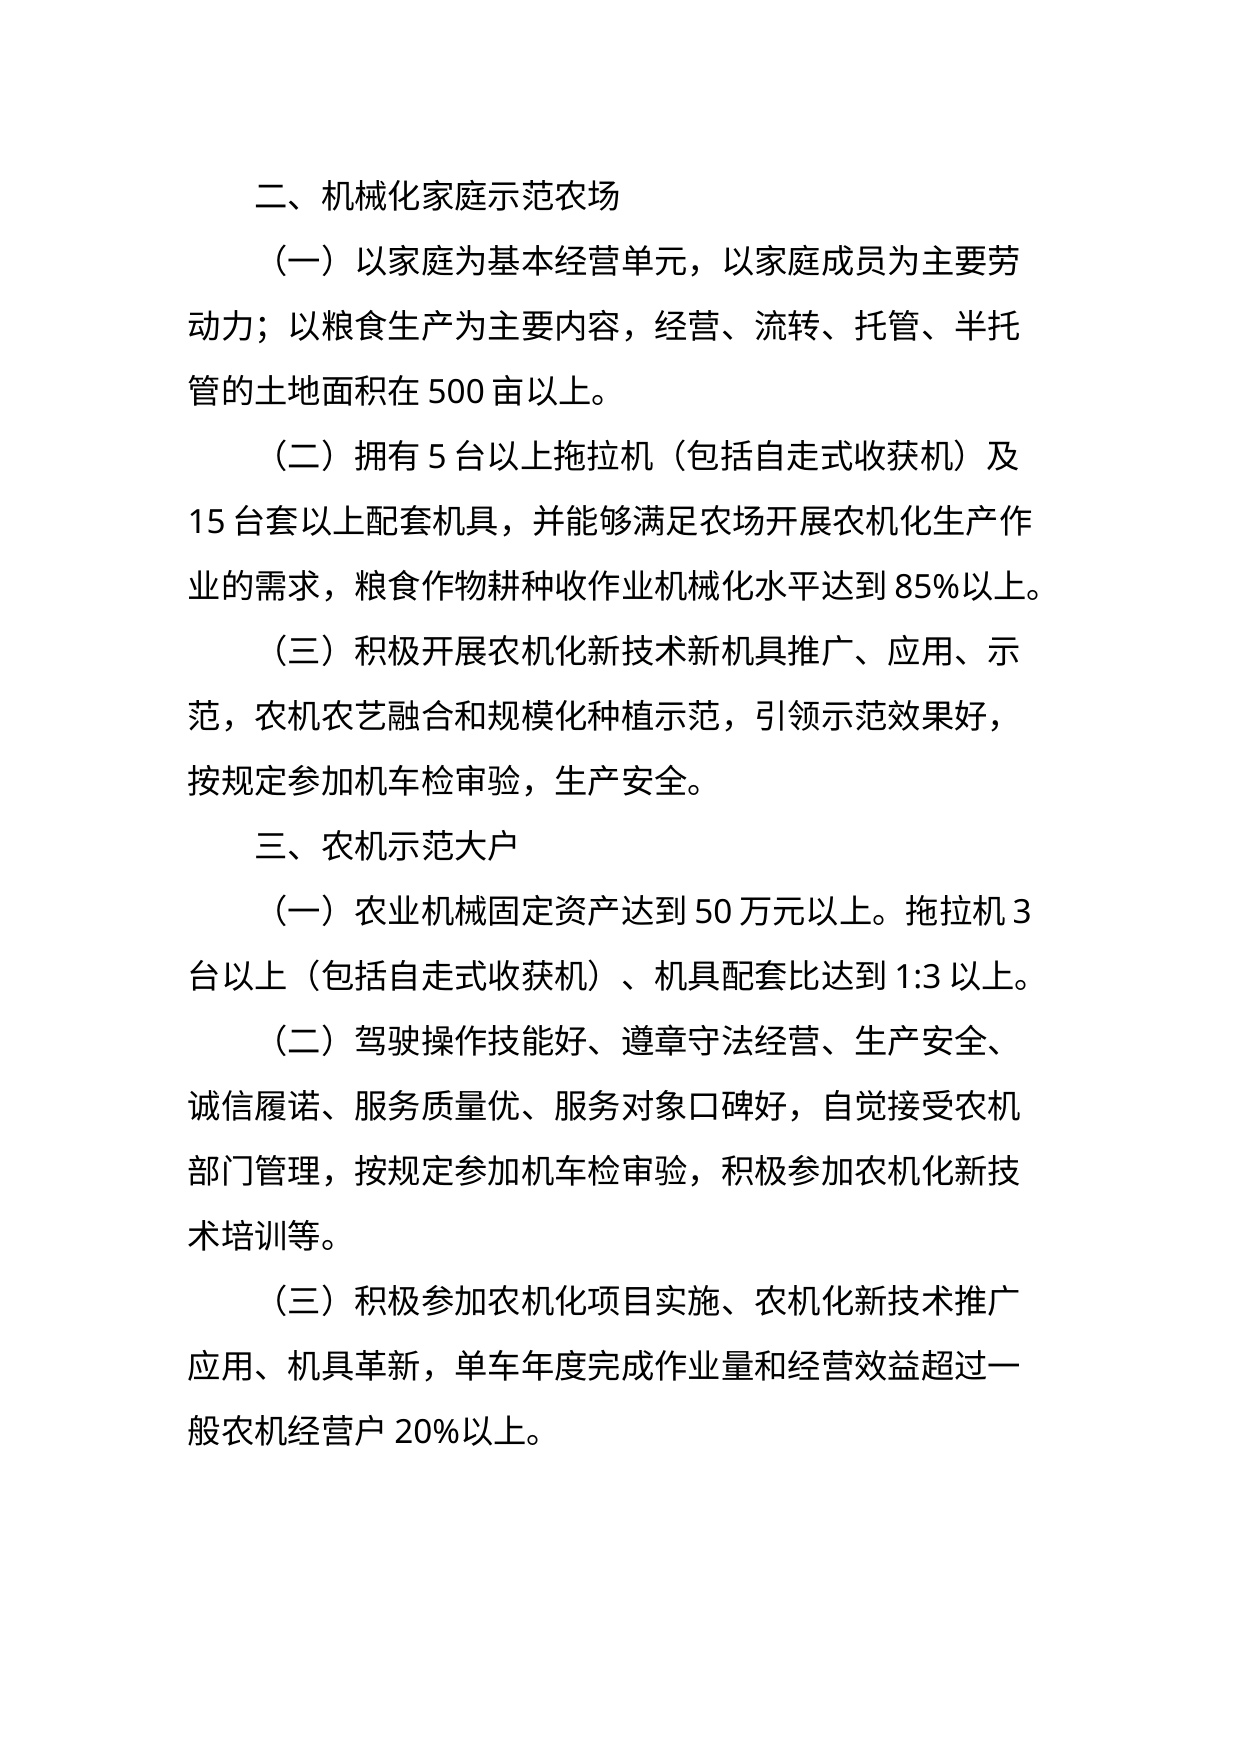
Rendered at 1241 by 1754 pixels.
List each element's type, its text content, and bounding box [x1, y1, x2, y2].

text （三）积极参加农机化项目实施、农机化新技术推广应用、机具革新，单车年度完成作业量和经营效益超过一般农机经营户20%以上。 [187, 1267, 1053, 1462]
text （二）驾驶操作技能好、遵章守法经营、生产安全、诚信履诺、服务质量优、服务对象口碑好，自觉接受农机部门管理，按规定参加机车检审验，积极参加农机化新技术培训等。 [187, 1007, 1053, 1267]
text 三、农机示范大户 [187, 812, 1053, 877]
text （二）拥有5台以上拖拉机（包括自走式收获机）及15台套以上配套机具，并能够满足农场开展农机化生产作业的需求，粮食作物耕种收作业机械化水平达到85%以上。 [187, 422, 1053, 617]
text （一）以家庭为基本经营单元，以家庭成员为主要劳动力；以粮食生产为主要内容，经营、流转、托管、半托管的土地面积在500亩以上。 [187, 227, 1053, 422]
text （一）农业机械固定资产达到50万元以上。拖拉机3台以上（包括自走式收获机）、机具配套比达到1:3以上。 [187, 877, 1053, 1007]
text （三）积极开展农机化新技术新机具推广、应用、示范，农机农艺融合和规模化种植示范，引领示范效果好，按规定参加机车检审验，生产安全。 [187, 617, 1053, 812]
text 二、机械化家庭示范农场 [187, 162, 1053, 227]
